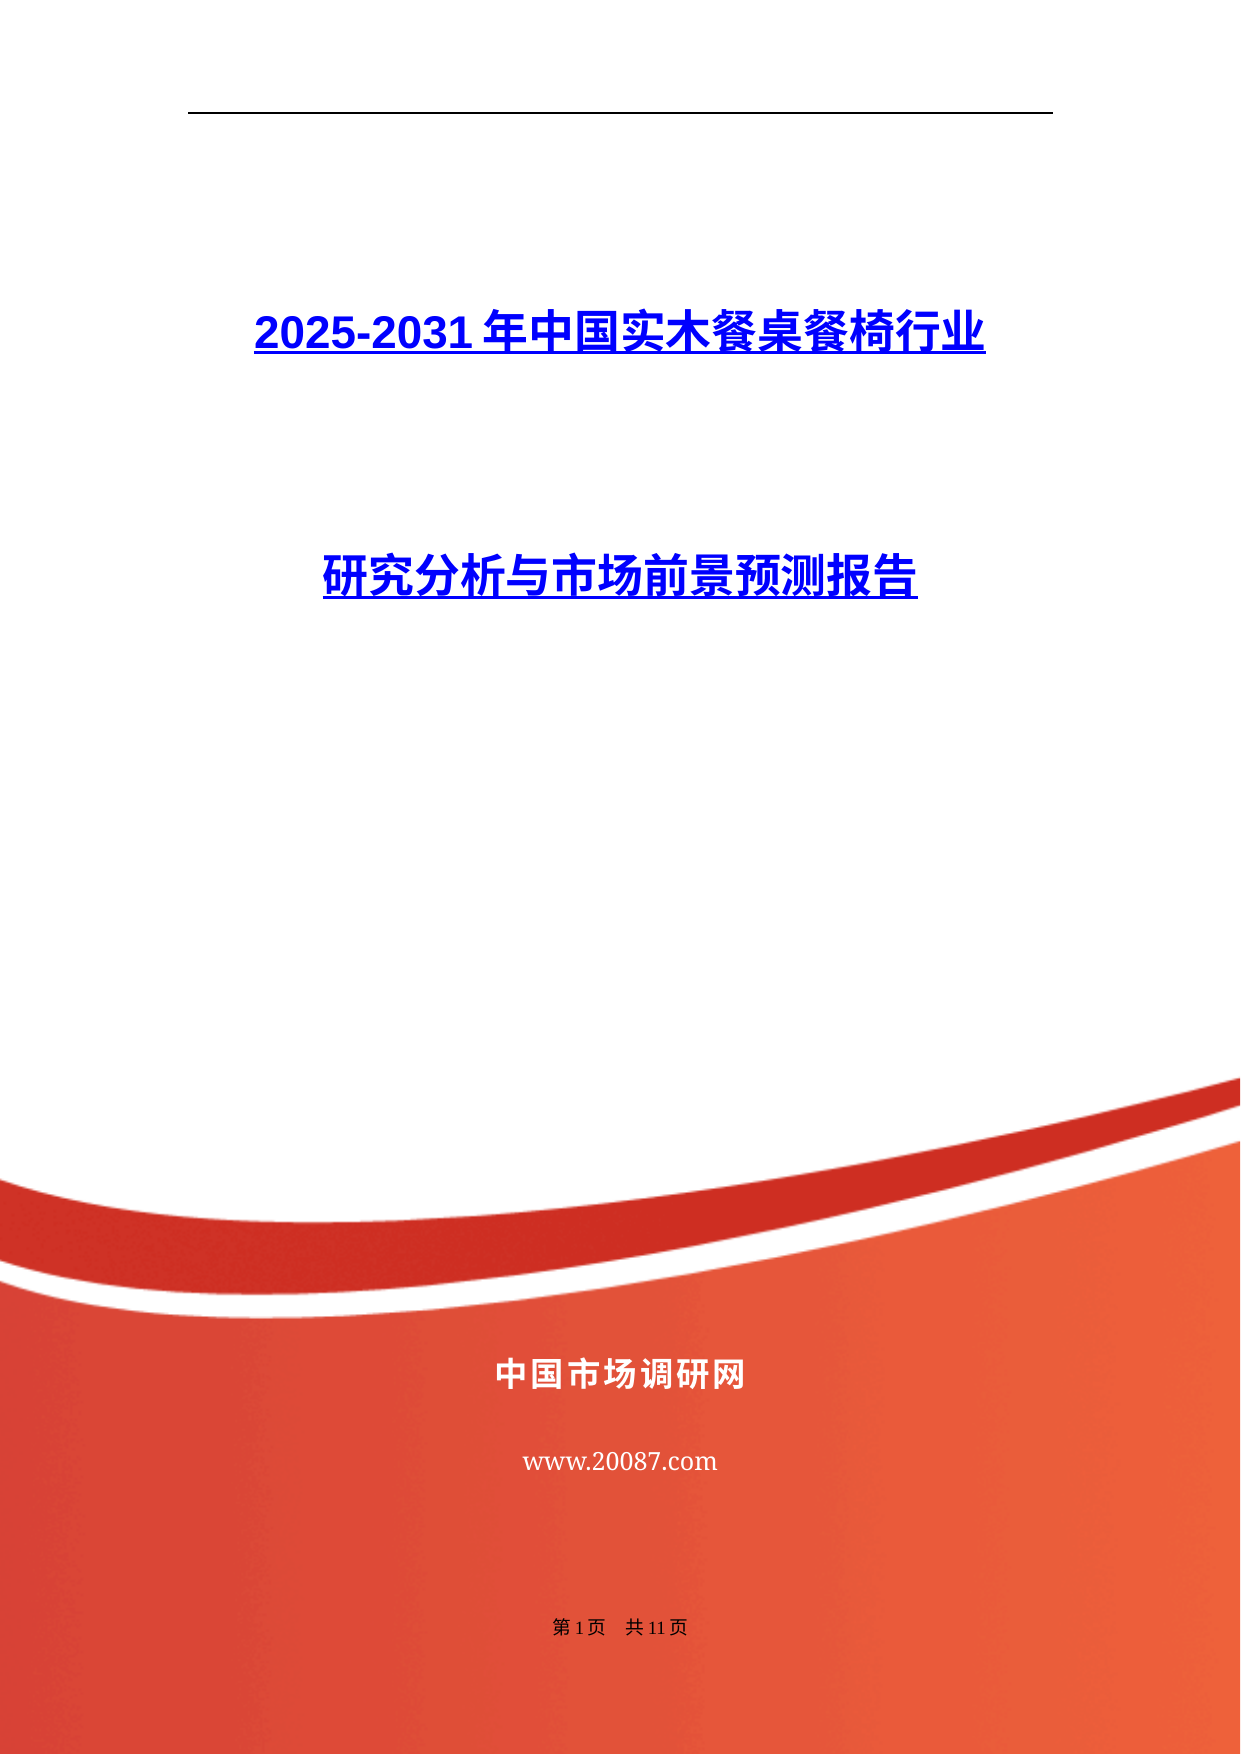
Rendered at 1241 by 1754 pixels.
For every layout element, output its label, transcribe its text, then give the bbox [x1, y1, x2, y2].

picture [0, 1006, 1241, 1754]
text www.20087.com [187, 1428, 1053, 1493]
table_header 2025-2031年中国实木餐桌餐椅行业研究分析与市场前景预测报告 [188, 207, 1053, 773]
subtitle 中国市场调研网 [187, 1339, 1053, 1404]
